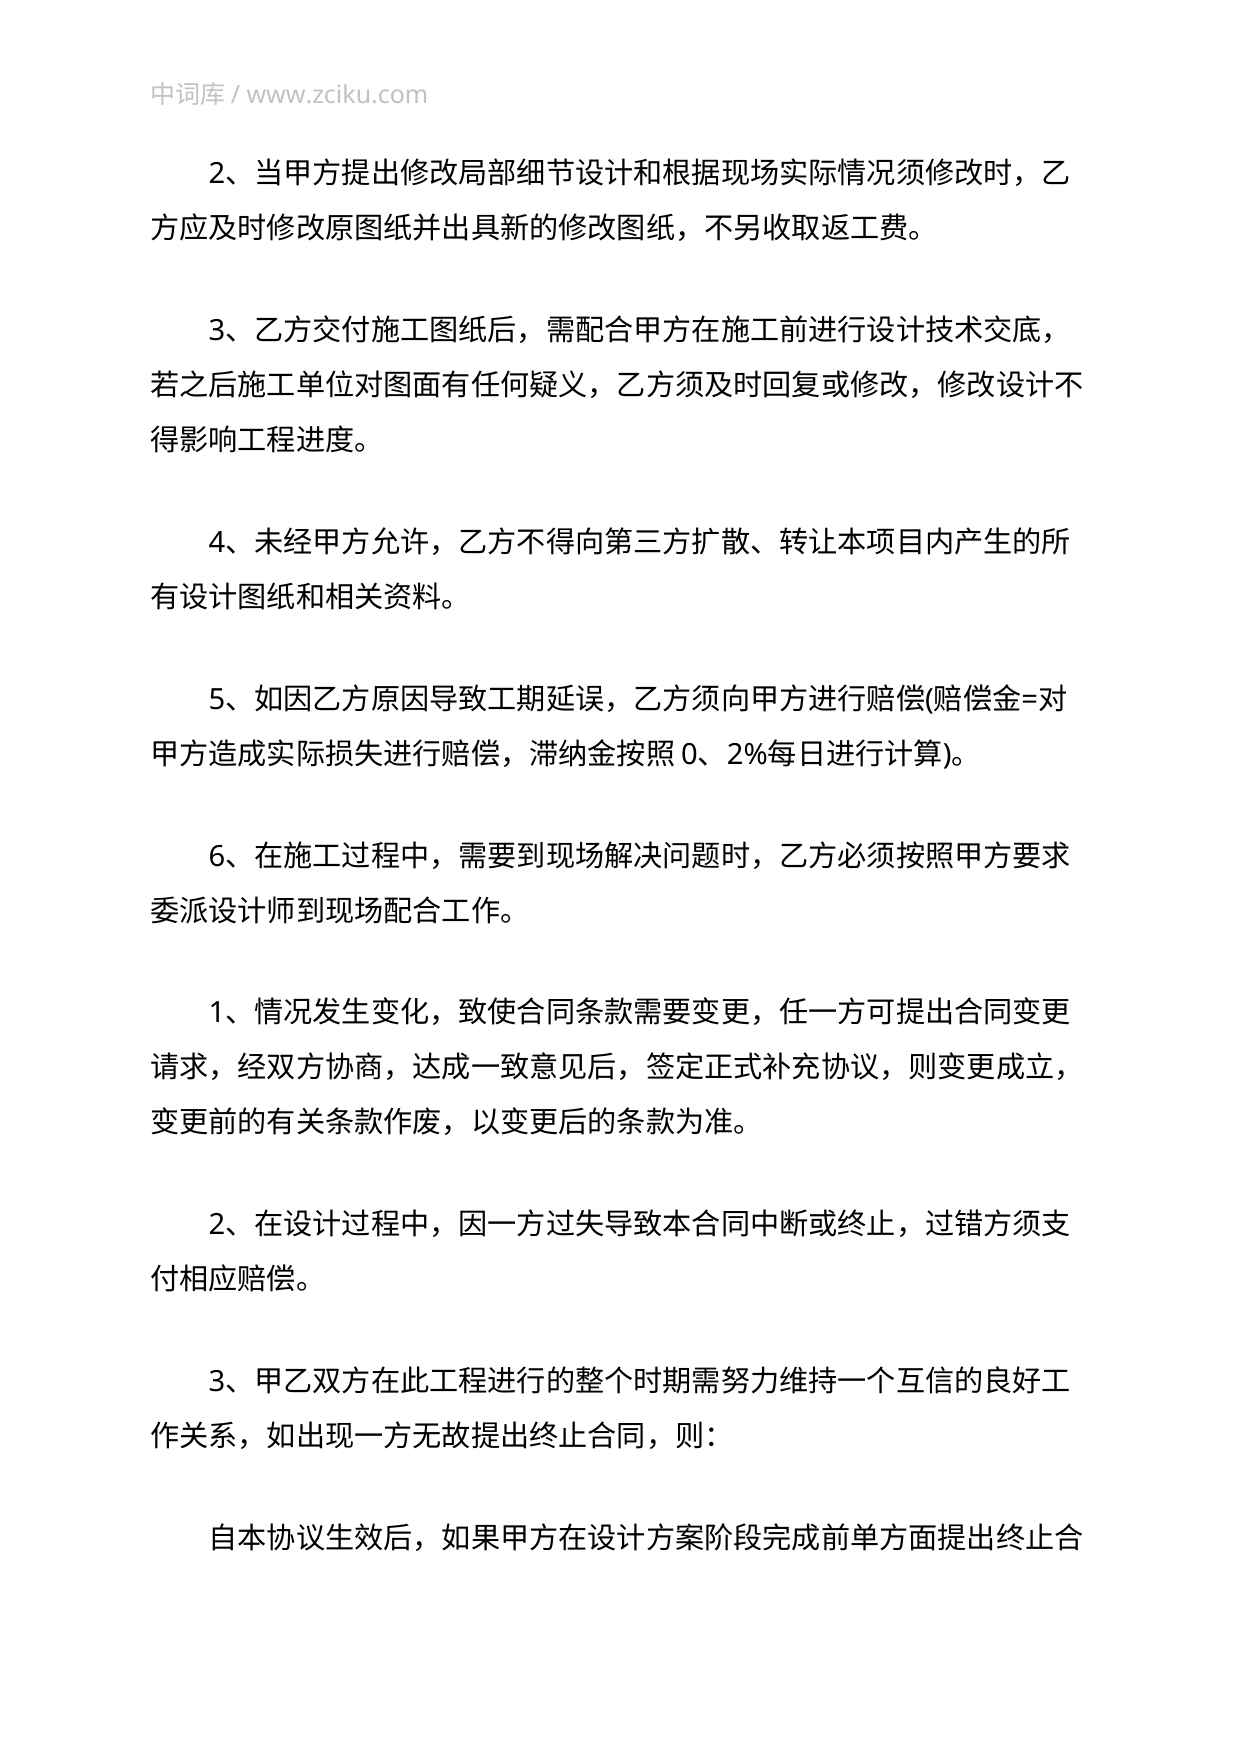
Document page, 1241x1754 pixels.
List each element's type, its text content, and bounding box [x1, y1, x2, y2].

text 5、如因乙方原因导致工期延误，乙方须向甲方进行赔偿(赔偿金=对甲方造成实际损失进行赔偿，滞纳金按照0、2%每日进行计算)。 [150, 675, 1090, 773]
text 6、在施工过程中，需要到现场解决问题时，乙方必须按照甲方要求委派设计师到现场配合工作。 [150, 832, 1090, 929]
text 3、甲乙双方在此工程进行的整个时期需努力维持一个互信的良好工作关系，如出现一方无故提出终止合同，则： [150, 1357, 1090, 1455]
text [150, 1514, 1090, 1556]
text 2、在设计过程中，因一方过失导致本合同中断或终止，过错方须支付相应赔偿。 [150, 1201, 1090, 1298]
text 1、情况发生变化，致使合同条款需要变更，任一方可提出合同变更请求，经双方协商，达成一致意见后，签定正式补充协议，则变更成立，变更前的有关条款作废，以变更后的条款为准。 [150, 989, 1090, 1141]
text 2、当甲方提出修改局部细节设计和根据现场实际情况须修改时，乙方应及时修改原图纸并出具新的修改图纸，不另收取返工费。 [150, 150, 1090, 247]
text 3、乙方交付施工图纸后，需配合甲方在施工前进行设计技术交底，若之后施工单位对图面有任何疑义，乙方须及时回复或修改，修改设计不得影响工程进度。 [150, 307, 1090, 459]
text 4、未经甲方允许，乙方不得向第三方扩散、转让本项目内产生的所有设计图纸和相关资料。 [150, 518, 1090, 616]
